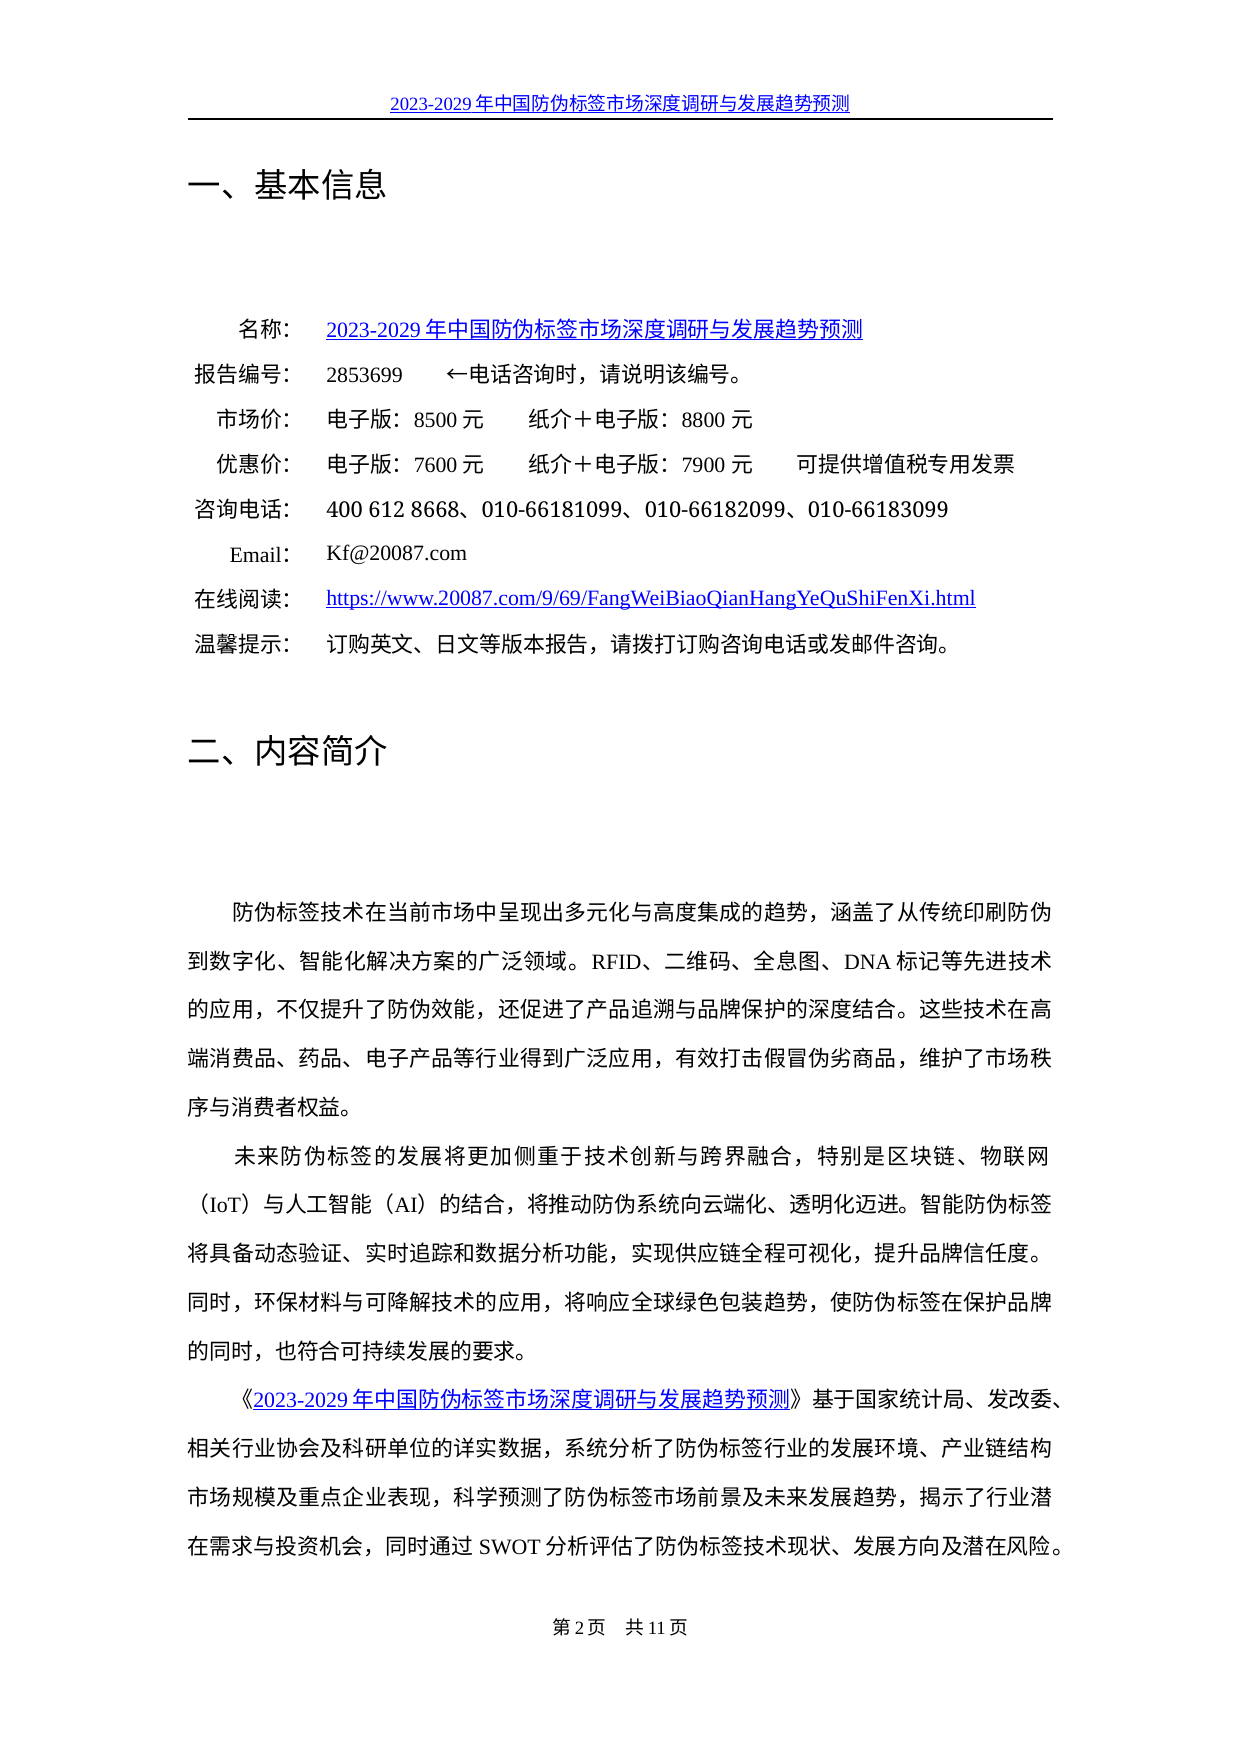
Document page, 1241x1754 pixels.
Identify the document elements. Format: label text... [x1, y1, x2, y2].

table_cell 400 612 8668、010-66181099、010-66182099、010-66183099 [315, 492, 1073, 537]
title 二、内容简介 [187, 717, 1053, 782]
table_cell 在线阅读： [167, 582, 315, 627]
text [187, 894, 1053, 1561]
table_cell 温馨提示： [167, 627, 315, 672]
table_cell 报告编号： [167, 357, 315, 402]
table_cell 电子版：8500 元 纸介＋电子版：8800 元 [315, 402, 1073, 447]
table_cell 市场价： [167, 402, 315, 447]
table_cell Email： [167, 537, 315, 582]
table_cell 2853699 ←电话咨询时，请说明该编号。 [315, 357, 1073, 402]
table_header 2023-2029年中国防伪标签市场深度调研与发展趋势预测 [315, 312, 1073, 357]
table_cell 订购英文、日文等版本报告，请拨打订购咨询电话或发邮件咨询。 [315, 627, 1073, 672]
table_cell 优惠价： [167, 447, 315, 492]
title 一、基本信息 [187, 150, 1053, 215]
table_header 名称： [167, 312, 315, 357]
table_cell 电子版：7600 元 纸介＋电子版：7900 元 可提供增值税专用发票 [315, 447, 1073, 492]
table_cell 咨询电话： [167, 492, 315, 537]
table_cell Kf@20087.com [315, 537, 1073, 582]
table_cell [315, 582, 1073, 627]
